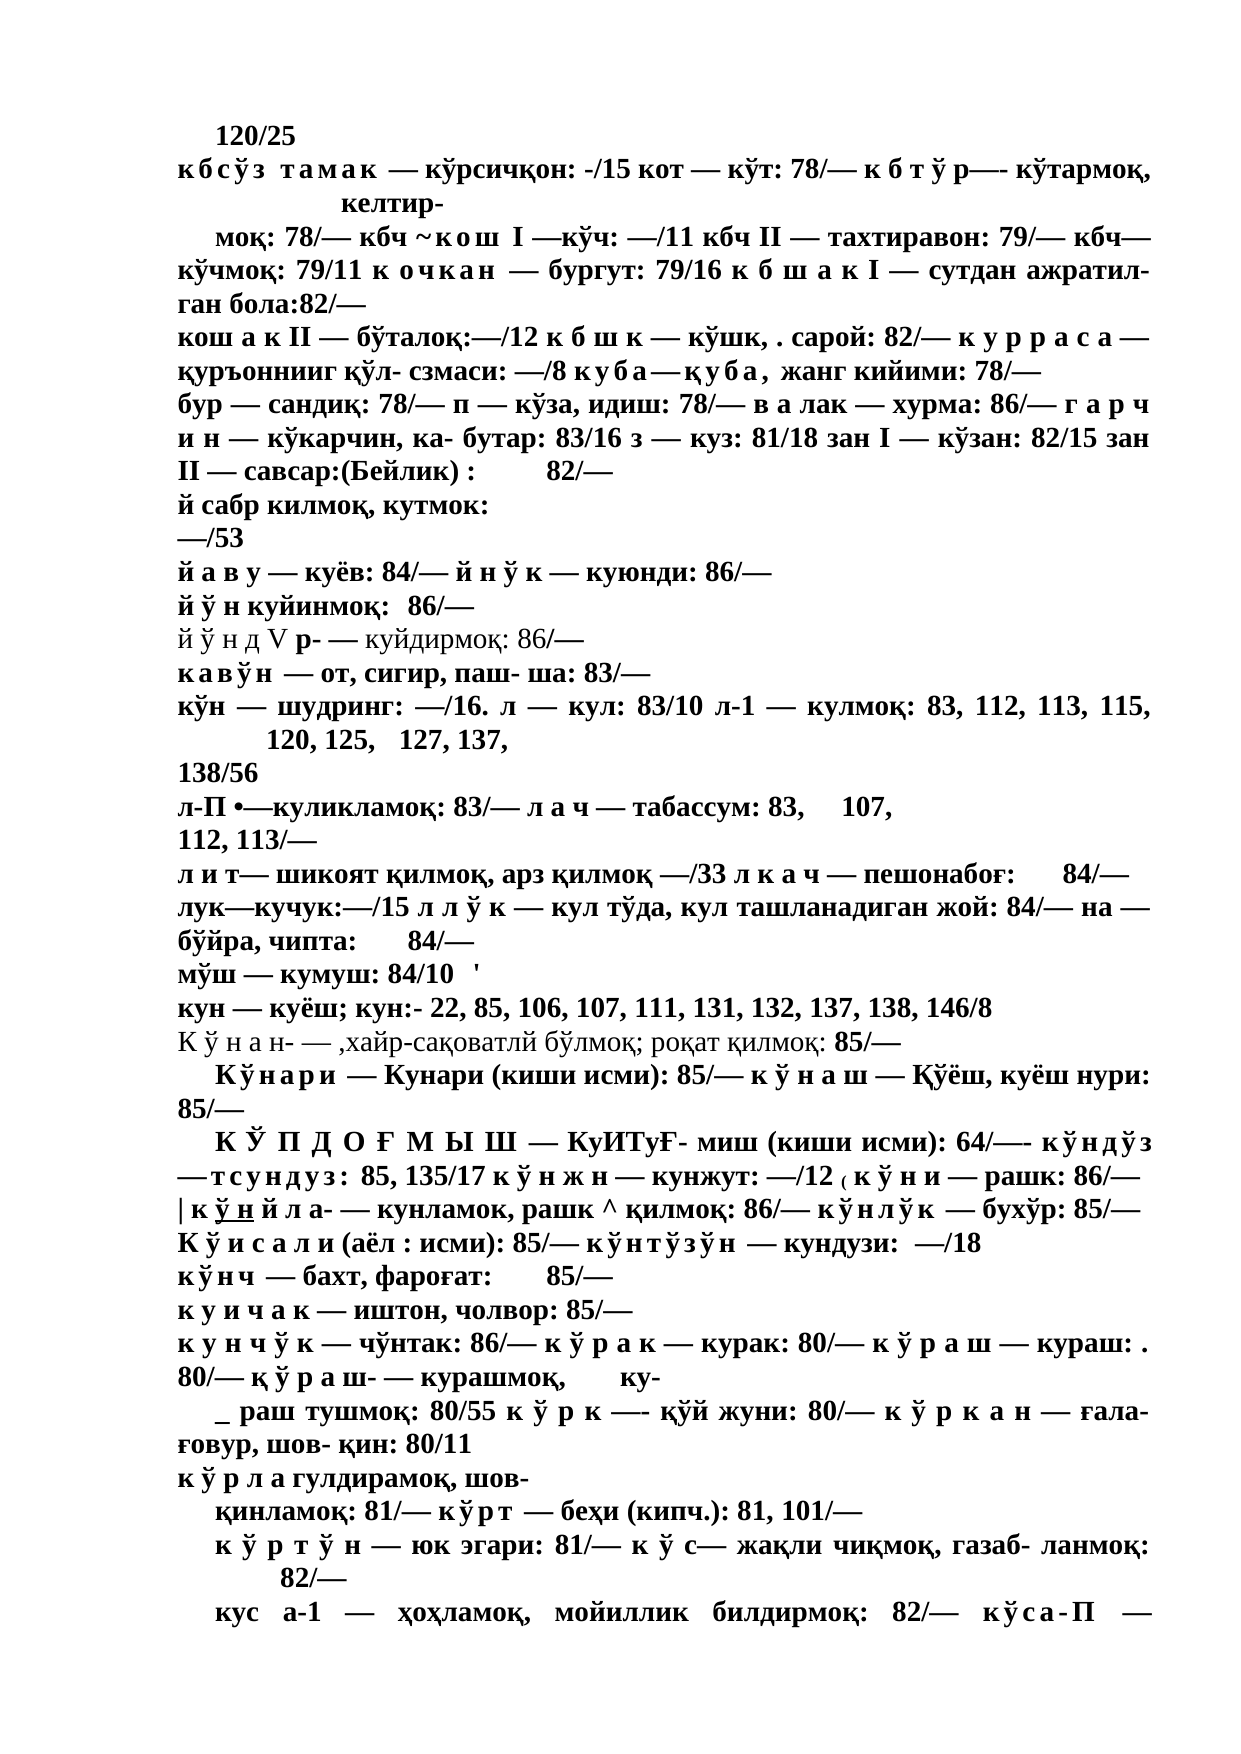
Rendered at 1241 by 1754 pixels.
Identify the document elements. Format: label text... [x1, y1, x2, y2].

text К ў и с а л и (аёл : исми): 85/— кўнтўзўн — кундузи: —/18 [177, 1225, 1152, 1258]
text й а в у — куёв: 84/— й н ў к — куюнди: 86/— [177, 554, 1152, 588]
text К ў н а н- — ,хайр-сақоватлй бўлмоқ; роқат қилмоқ: 85/— [177, 1024, 1152, 1057]
text 138/56 [177, 755, 1152, 789]
text лук—кучук:—/15 л л ў к — кул тўда, кул ташланадиган жой: 84/— на — бўйра, чипта: 84/— [177, 889, 1152, 957]
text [177, 1594, 1152, 1627]
text к у и ч а к — иштон, чолвор: 85/— [177, 1292, 1152, 1326]
text 120/25 [177, 118, 1152, 152]
text | к ў н й л а- — кунламок, рашк ^ қилмоқ: 86/— кўнлўк — бухўр: 85/— [177, 1191, 1152, 1225]
text мўш — кумуш: 84/10 ' [177, 957, 1152, 990]
text К Ў П Д О Ғ М Ы Ш — КуИТуҒ- миш (киши исми): 64/—- кўндўз—тсундуз: 85, 135/17 к ў н ж н — кунжут: —/12 ( к ў н и — рашк: 86/— [177, 1124, 1152, 1191]
text кун — куёш; кун:- 22, 85, 106, 107, 111, 131, 132, 137, 138, 146/8 [177, 990, 1152, 1024]
text _ раш тушмоқ: 80/55 к ў р к —- қўй жуни: 80/— к ў р к а н — ғала-ғовур, шов- қин: 80/11 [177, 1393, 1152, 1460]
text 112, 113/— [177, 822, 1152, 856]
text кўн — шудринг: —/16. л — кул: 83/10 л-1 — кулмоқ: 83, 112, 113, 115, 120, 125, 127, 137, [177, 688, 1152, 755]
text к ў р л а гулдирамоқ, шов- [177, 1460, 1152, 1493]
text —/53 [177, 521, 1152, 554]
text қинламоқ: 81/— кўрт — беҳи (кипч.): 81, 101/— [177, 1493, 1152, 1527]
text моқ: 78/— кбч ~кош I —кўч: —/11 кбч II — тахтиравон: 79/— кбч—кўчмоқ: 79/11 к очкан — бургут: 79/16 к б ш а к I — сутдан ажратил- ган бола: 82/— [177, 219, 1152, 319]
text й ў н куйинмоқ: 86/— [177, 588, 1152, 621]
text л и т— шикоят қилмоқ, арз қилмоқ —/33 л к а ч — пешонабоғ: 84/— [177, 856, 1152, 889]
text й ў н д V р- — куйдирмоқ: 86/— [177, 621, 1152, 655]
text й сабр килмоқ, кутмок: [177, 487, 1152, 521]
text кбсўз тамак — кўрсичқон: -/15 кот — кўт: 78/— к б т ў р—- кўтармоқ, келтир- [177, 152, 1152, 219]
text к у н ч ў к — чўнтак: 86/— к ў р а к — курак: 80/— к ў р а ш — кураш: . 80/— қ ў р а ш- — курашмоқ, ку- [177, 1326, 1152, 1393]
text кош а к II — бўталоқ:—/12 к б ш к — кўшк, . сарой: 82/— к у р р а с а — қуръоннииг қўл- сзмаси: —/8 куба—қуба, жанг кийими: 78/— [177, 319, 1152, 386]
text к ў р т ў н — юк эгари: 81/— к ў с— жақли чиқмоқ, газаб- ланмоқ: 82/— [177, 1527, 1152, 1594]
text кавўн — от, сигир, паш- ша: 83/— [177, 655, 1152, 688]
text Кўнари — Кунари (киши исми): 85/— к ў н а ш — Қўёш, куёш нури: 85/— [177, 1057, 1152, 1124]
text бур — сандиқ: 78/— п — кўза, идиш: 78/— в а лак — хурма: 86/— г а р ч и н — кўкарчин, ка- бутар: 83/16 з — куз: 81/18 зан I — кўзан: 82/15 зан II — савсар: (Бейлик) : 82/— [177, 386, 1152, 487]
text кўнч — бахт, фароғат: 85/— [177, 1258, 1152, 1292]
text л-П •—куликламоқ: 83/— л а ч — табассум: 83, 107, [177, 789, 1152, 822]
